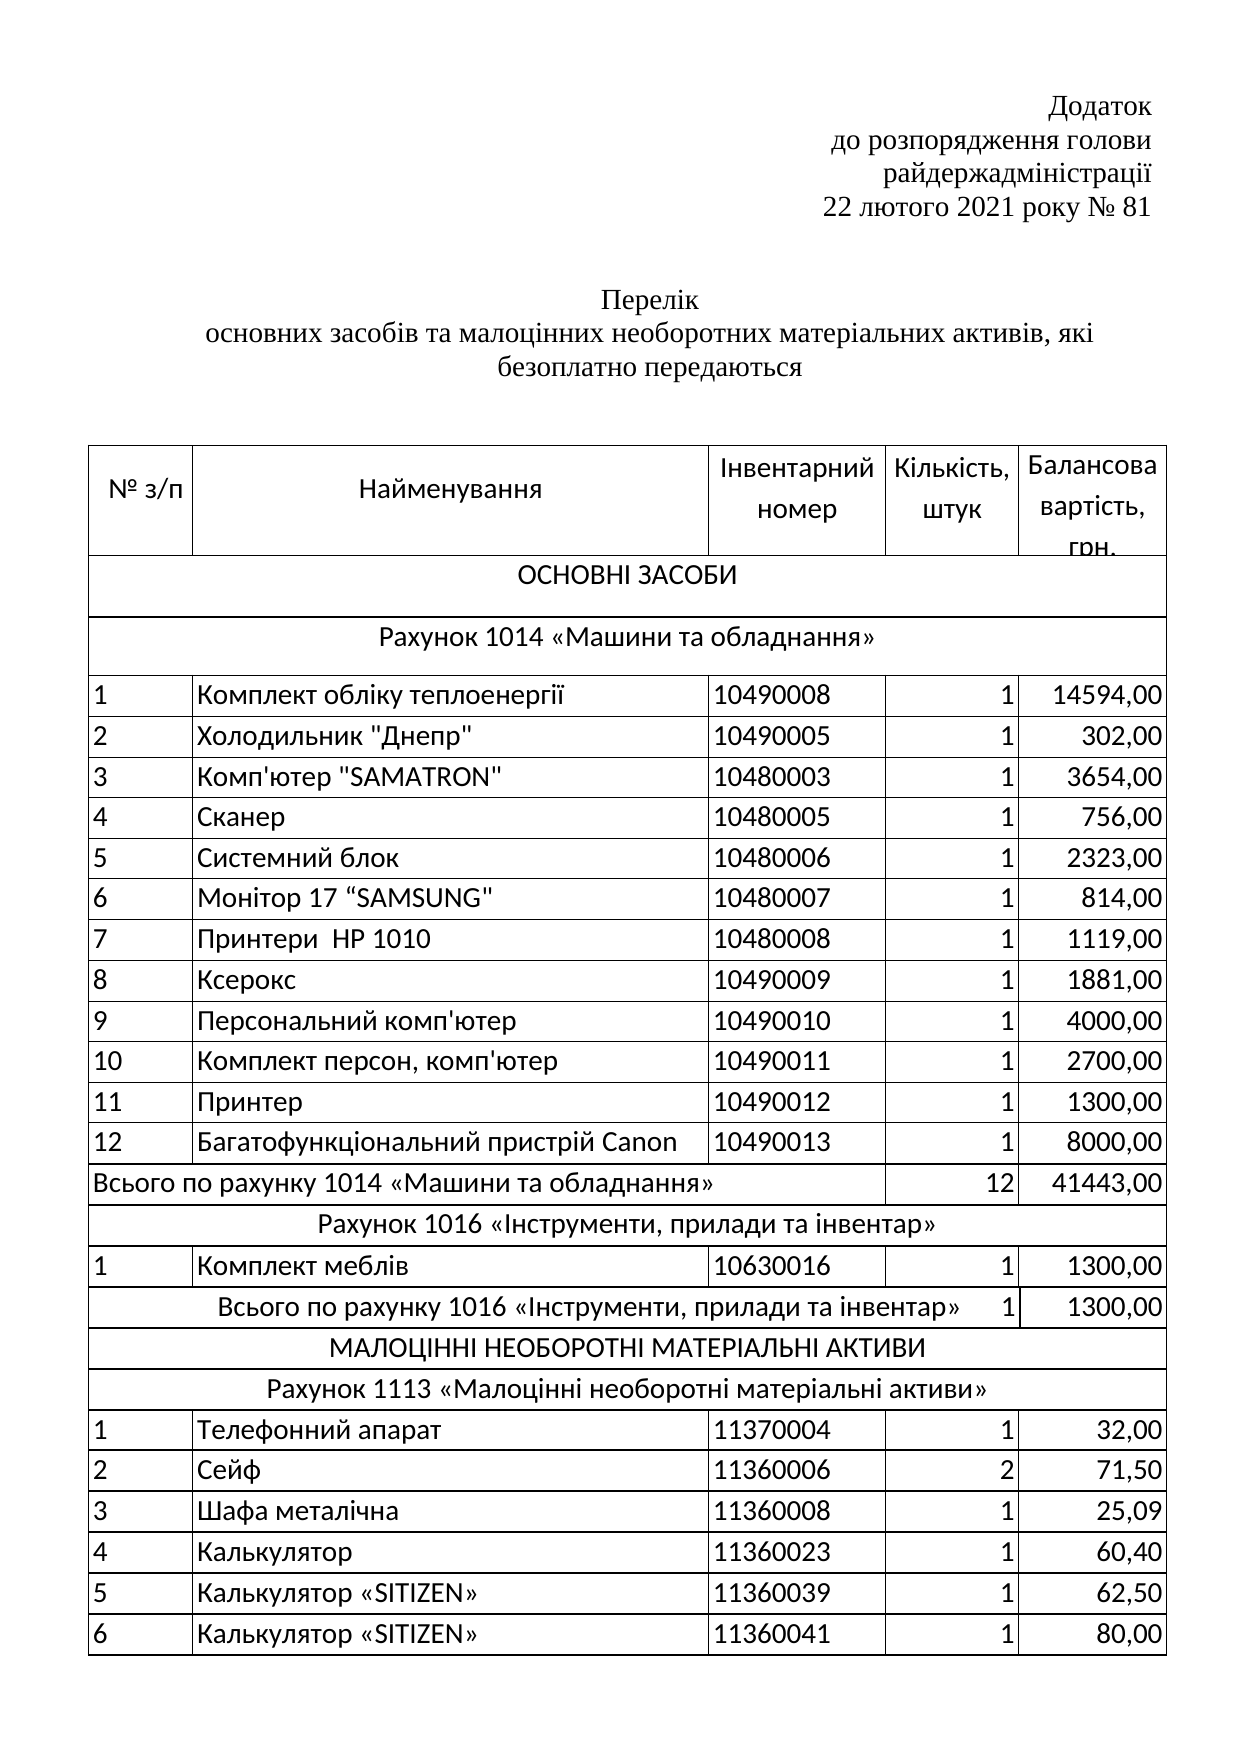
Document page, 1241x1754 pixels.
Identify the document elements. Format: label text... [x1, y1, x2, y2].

table_cell 6 [89, 1615, 192, 1654]
table_cell 60,40 [1019, 1533, 1166, 1572]
table_header Найменування [193, 446, 708, 554]
table_cell 10490005 [709, 717, 885, 757]
table_cell 11370004 [709, 1411, 885, 1449]
text райдержадміністрації [148, 156, 1152, 189]
table_cell Калькулятор «SІТІZЕN» [193, 1574, 708, 1613]
table_cell Всього по рахунку 1016 «Інструменти, прилади та інвентар» 1 [89, 1288, 1019, 1327]
table_cell Калькулятор [193, 1533, 708, 1572]
table_cell 14594,00 [1019, 676, 1166, 716]
table_cell Сканер [193, 798, 708, 838]
table_cell 756,00 [1019, 798, 1166, 838]
table_cell 1 [886, 1615, 1018, 1654]
table_cell Персональний комп'ютер [193, 1002, 708, 1041]
table_cell 9 [89, 1002, 192, 1041]
table_cell 1 [886, 839, 1018, 878]
table_cell 1119,00 [1019, 920, 1166, 960]
table_cell 11 [89, 1083, 192, 1122]
table_cell Рахунок 1113 «Малоцінні необоротні матеріальні активи» [89, 1370, 1166, 1409]
table_cell 8000,00 [1019, 1123, 1166, 1163]
table_cell 3 [89, 758, 192, 797]
table_cell 1 [886, 1123, 1018, 1163]
table_cell 10490008 [709, 676, 885, 716]
table_cell 11360039 [709, 1574, 885, 1613]
table_cell 1 [886, 758, 1018, 797]
text Додаток [148, 88, 1152, 122]
table_cell 2 [89, 1451, 192, 1490]
table_cell 1 [886, 1247, 1018, 1286]
table_cell 5 [89, 839, 192, 878]
table_cell Комплект обліку теплоенергії [193, 676, 708, 716]
table_cell 4 [89, 1533, 192, 1572]
table_cell 10630016 [709, 1247, 885, 1286]
table_cell Рахунок 1014 «Машини та обладнання» [89, 618, 1166, 674]
text основних засобів та малоцінних необоротних матеріальних активів, які безоплатно передаються [148, 316, 1152, 383]
table_cell Калькулятор «SІТІZЕN» [193, 1615, 708, 1654]
table_cell 8 [89, 961, 192, 1001]
table_cell Холодильник "Днепр" [193, 717, 708, 757]
table_cell 10480003 [709, 758, 885, 797]
table_cell 5 [89, 1574, 192, 1613]
table_cell 1300,00 [1019, 1083, 1166, 1122]
table_cell 7 [89, 920, 192, 960]
table_cell Рахунок 1016 «Інструменти, прилади та інвентар» [89, 1206, 1166, 1245]
table_cell 1 [886, 961, 1018, 1001]
table_cell 10490011 [709, 1042, 885, 1082]
table_cell 1 [89, 1411, 192, 1449]
table_cell 1 [886, 1411, 1018, 1449]
table_cell 12 [89, 1123, 192, 1163]
table_cell 11360006 [709, 1451, 885, 1490]
table_cell Системний блок [193, 839, 708, 878]
table_cell Монітор 17 “SАМSUNG" [193, 879, 708, 919]
table_cell 1 [886, 920, 1018, 960]
table_cell Шафа металічна [193, 1492, 708, 1531]
table_cell 10490010 [709, 1002, 885, 1041]
table_cell 12 [886, 1165, 1018, 1204]
text 22 лютого 2021 року № 81 [148, 189, 1152, 223]
table_cell 1881,00 [1019, 961, 1166, 1001]
table_cell 41443,00 [1019, 1165, 1166, 1204]
table_cell 10480005 [709, 798, 885, 838]
table_cell Ксерокс [193, 961, 708, 1001]
table_cell 3 [89, 1492, 192, 1531]
table_cell 62,50 [1019, 1574, 1166, 1613]
table_cell 6 [89, 879, 192, 919]
table_cell 1 [886, 879, 1018, 919]
table_cell 1300,00 [1019, 1247, 1166, 1286]
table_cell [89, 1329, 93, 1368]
table_cell 10490012 [709, 1083, 885, 1122]
table_cell 80,00 [1019, 1615, 1166, 1654]
table_cell 32,00 [1019, 1411, 1166, 1449]
table_cell 1 [886, 1042, 1018, 1082]
table_cell 71,50 [1019, 1451, 1166, 1490]
table_cell 814,00 [1019, 879, 1166, 919]
table_cell Комплект персон, комп'ютер [193, 1042, 708, 1082]
table_cell 11360008 [709, 1492, 885, 1531]
table_cell 3654,00 [1019, 758, 1166, 797]
table_cell 10480006 [709, 839, 885, 878]
table_cell 1 [886, 1533, 1018, 1572]
table_cell 1 [886, 1492, 1018, 1531]
table_cell 10480008 [709, 920, 885, 960]
table_cell ОСНОВНІ ЗАСОБИ [89, 556, 1166, 616]
text до розпорядження голови [148, 122, 1152, 156]
table_cell Сейф [193, 1451, 708, 1490]
table_cell 1 [886, 798, 1018, 838]
table_cell 10480007 [709, 879, 885, 919]
table_cell 10490009 [709, 961, 885, 1001]
table_header № з/п [89, 446, 192, 554]
text Перелік [148, 282, 1152, 316]
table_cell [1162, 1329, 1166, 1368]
table_cell 1 [89, 1247, 192, 1286]
table_cell 1 [886, 1002, 1018, 1041]
table_cell 4 [89, 798, 192, 838]
table_cell Принтер [193, 1083, 708, 1122]
table_cell Комплект меблів [193, 1247, 708, 1286]
table_cell 11360041 [709, 1615, 885, 1654]
table_cell 1300,00 [1021, 1288, 1166, 1327]
table_cell 1 [886, 717, 1018, 757]
table_cell 2 [89, 717, 192, 757]
table_header Кількість, штук [886, 446, 1018, 554]
table_header Балансова вартість, грн. [1019, 446, 1166, 554]
table_cell Комп'ютер "SАМАТRON" [193, 758, 708, 797]
table_cell 10490013 [709, 1123, 885, 1163]
table_cell 2700,00 [1019, 1042, 1166, 1082]
table_cell Багатофункціональний пристрій Canon [193, 1123, 708, 1163]
table_cell 2323,00 [1019, 839, 1166, 878]
table_cell 2 [886, 1451, 1018, 1490]
table_cell 302,00 [1019, 717, 1166, 757]
table_cell Телефонний апарат [193, 1411, 708, 1449]
table_cell 4000,00 [1019, 1002, 1166, 1041]
table_cell Принтери HP 1010 [193, 920, 708, 960]
table_cell 11360023 [709, 1533, 885, 1572]
table_cell 25,09 [1019, 1492, 1166, 1531]
table_cell 1 [89, 676, 192, 716]
table_cell 1 [886, 1083, 1018, 1122]
table_cell 1 [886, 676, 1018, 716]
table_header Інвентарний номер [709, 446, 885, 554]
table_cell Всього по рахунку 1014 «Машини та обладнання» [89, 1165, 885, 1204]
table_cell 10 [89, 1042, 192, 1082]
table_cell 1 [886, 1574, 1018, 1613]
